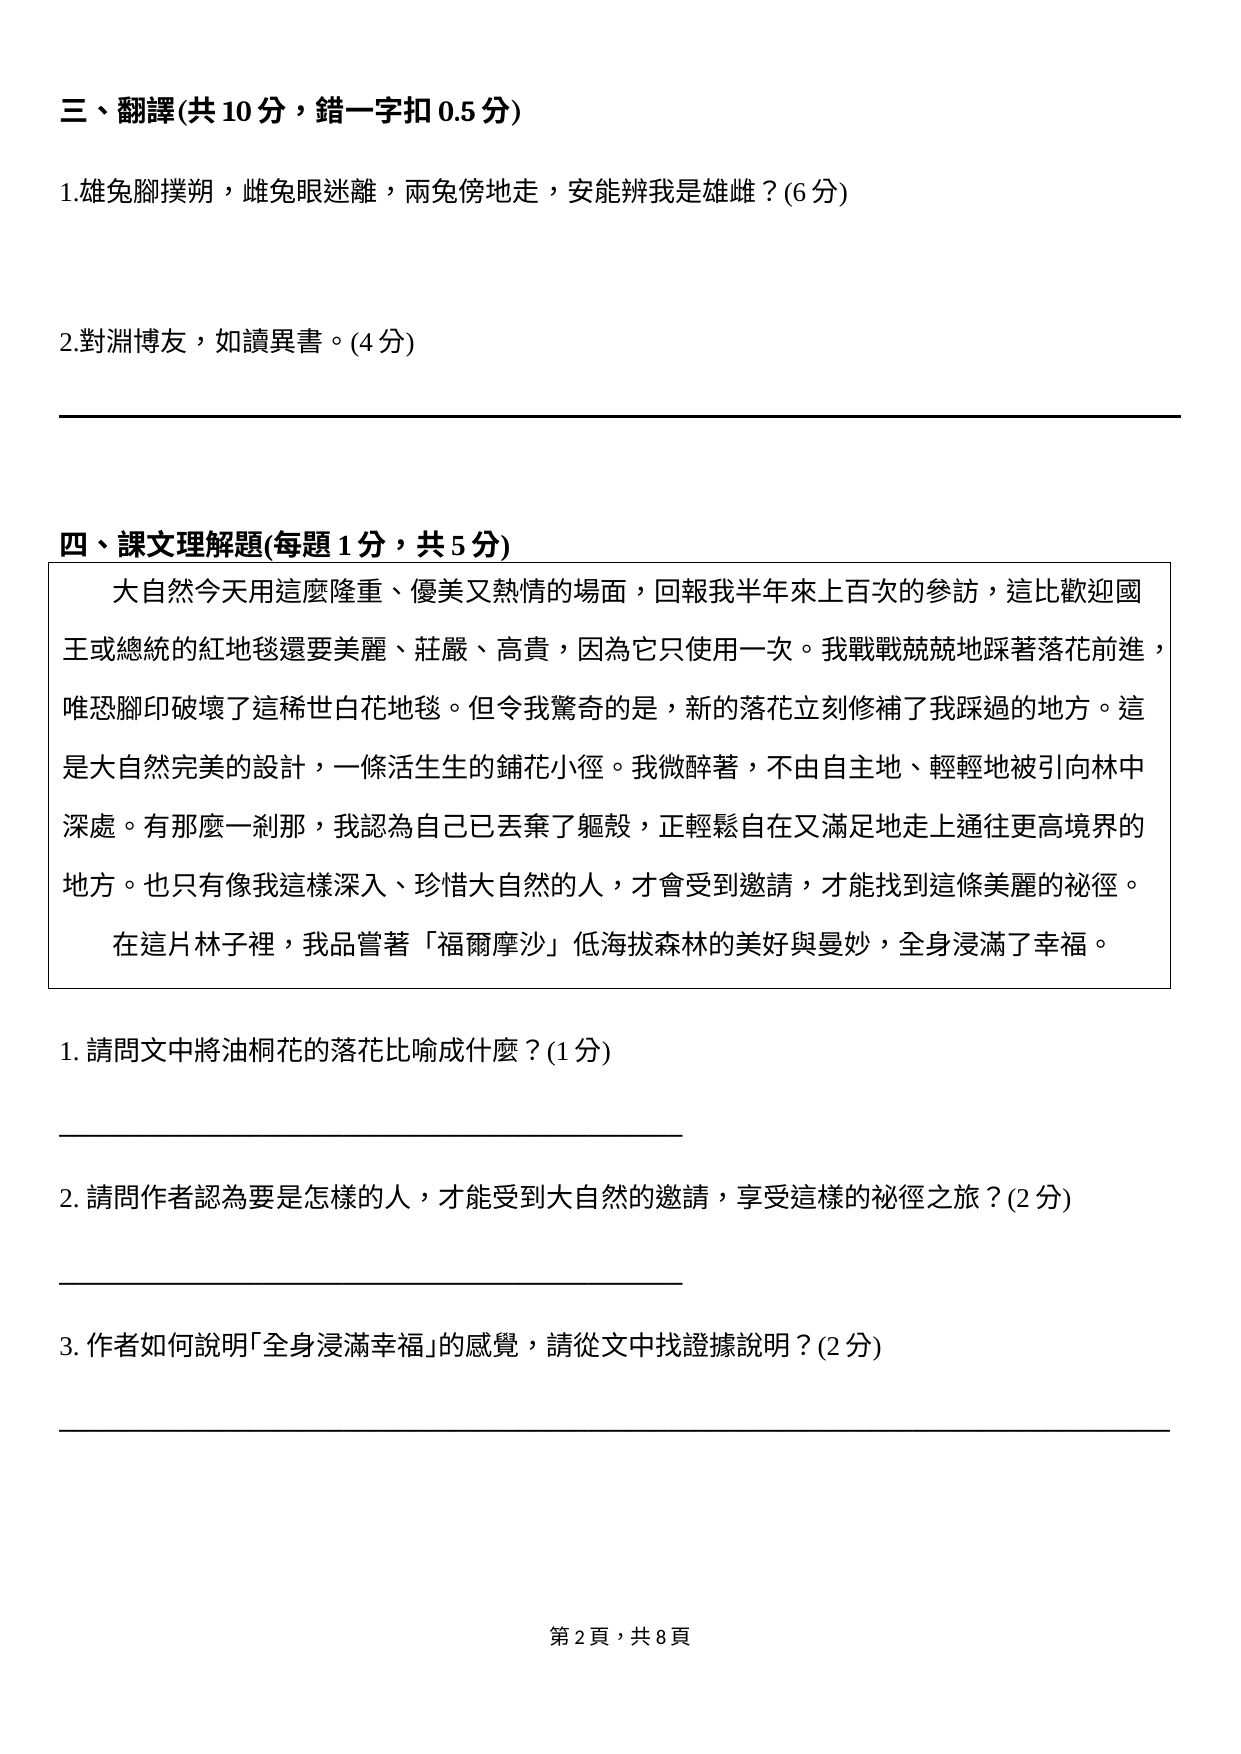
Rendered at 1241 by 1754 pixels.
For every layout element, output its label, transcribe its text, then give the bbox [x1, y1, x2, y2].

text 3. 作者如何說明｢全身浸滿幸福｣的感覺，請從文中找證據說明？(2分) [59, 1306, 1181, 1381]
text ______________________________________________ [59, 1253, 1181, 1290]
title 三、翻譯(共10分，錯一字扣0.5分) [59, 71, 1181, 146]
title 四、課文理解題(每題1分，共5分) [59, 505, 1181, 580]
text __________________________________________________________________________________ [59, 1401, 1181, 1438]
list 2.對淵博友，如讀異書。(4分) [59, 302, 1181, 377]
text 2. 請問作者認為要是怎樣的人，才能受到大自然的邀請，享受這樣的祕徑之旅？(2分) [59, 1158, 1181, 1233]
text 1. 請問文中將油桐花的落花比喻成什麼？(1分) [59, 1011, 1181, 1086]
text ______________________________________________ [59, 1105, 1181, 1143]
list 1.雄兔腳撲朔，雌兔眼迷離，兩兔傍地走，安能辨我是雄雌？(6分) [59, 152, 1181, 227]
